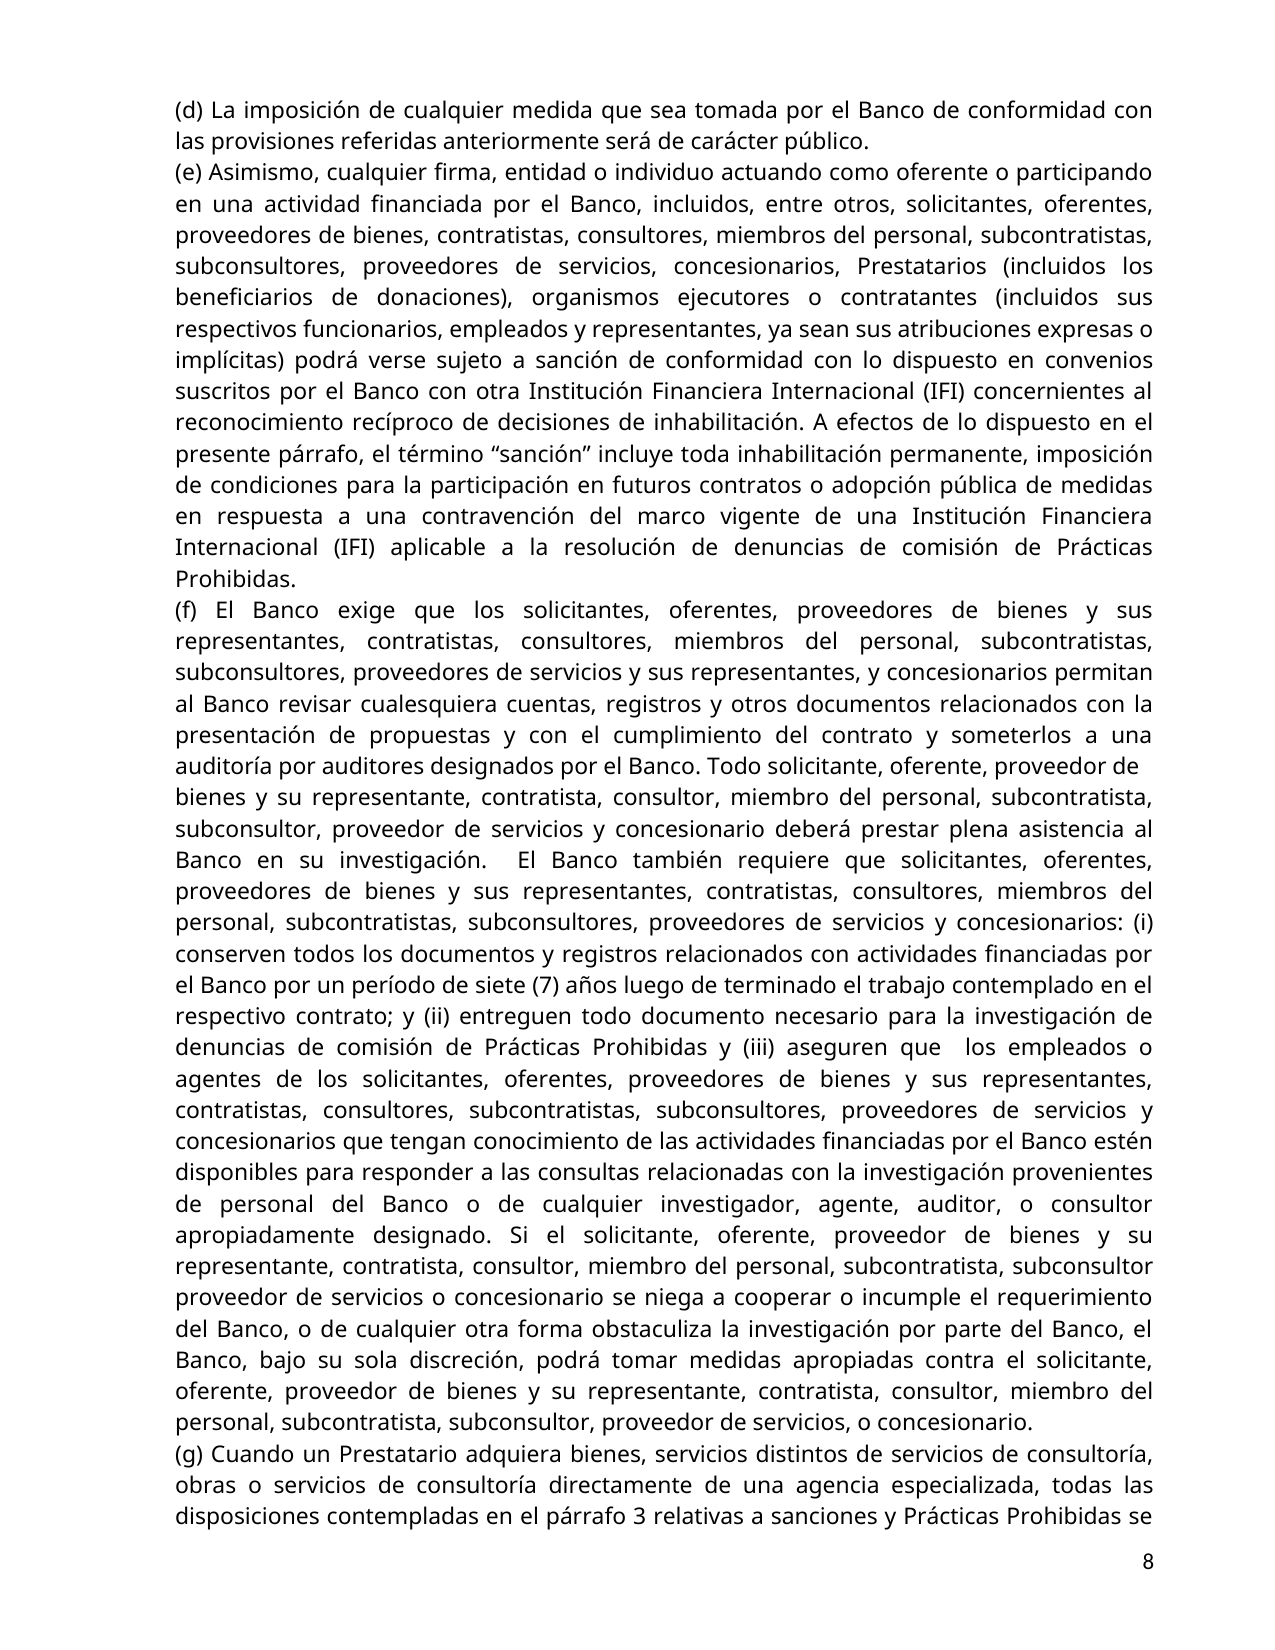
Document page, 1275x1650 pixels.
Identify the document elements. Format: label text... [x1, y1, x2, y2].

text (f) El Banco exige que los solicitantes, oferentes, proveedores de bienes y sus representantes, contratistas, consultores, miembros del personal, subcontratistas, subconsultores, proveedores de servicios y sus representantes, y concesionarios permitan al Banco revisar cualesquiera cuentas, registros y otros documentos relacionados con la presentación de propuestas y con el cumplimiento del contrato y someterlos a una auditoría por auditores designados por el Banco. Todo solicitante, oferente, proveedor de [175, 594, 1154, 781]
text (e) Asimismo, cualquier firma, entidad o individuo actuando como oferente o participando en una actividad financiada por el Banco, incluidos, entre otros, solicitantes, oferentes, proveedores de bienes, contratistas, consultores, miembros del personal, subcontratistas, subconsultores, proveedores de servicios, concesionarios, Prestatarios (incluidos los beneficiarios de donaciones), organismos ejecutores o contratantes (incluidos sus respectivos funcionarios, empleados y representantes, ya sean sus atribuciones expresas o implícitas) podrá verse sujeto a sanción de conformidad con lo dispuesto en convenios suscritos por el Banco con otra Institución Financiera Internacional (IFI) concernientes al reconocimiento recíproco de decisiones de inhabilitación. A efectos de lo dispuesto en el presente párrafo, el término “sanción” incluye toda inhabilitación permanente, imposición de condiciones para la participación en futuros contratos o adopción pública de medidas en respuesta a una contravención del marco vigente de una Institución Financiera Internacional (IFI) aplicable a la resolución de denuncias de comisión de Prácticas Prohibidas. [175, 156, 1154, 594]
text bienes y su representante, contratista, consultor, miembro del personal, subcontratista, subconsultor, proveedor de servicios y concesionario deberá prestar plena asistencia al Banco en su investigación. El Banco también requiere que solicitantes, oferentes, proveedores de bienes y sus representantes, contratistas, consultores, miembros del personal, subcontratistas, subconsultores, proveedores de servicios y concesionarios: (i) conserven todos los documentos y registros relacionados con actividades financiadas por el Banco por un período de siete (7) años luego de terminado el trabajo contemplado en el respectivo contrato; y (ii) entreguen todo documento necesario para la investigación de denuncias de comisión de Prácticas Prohibidas y (iii) aseguren que los empleados o agentes de los solicitantes, oferentes, proveedores de bienes y sus representantes, contratistas, consultores, subcontratistas, subconsultores, proveedores de servicios y concesionarios que tengan conocimiento de las actividades financiadas por el Banco estén disponibles para responder a las consultas relacionadas con la investigación provenientes de personal del Banco o de cualquier investigador, agente, auditor, o consultor apropiadamente designado. Si el solicitante, oferente, proveedor de bienes y su representante, contratista, consultor, miembro del personal, subcontratista, subconsultor proveedor de servicios o concesionario se niega a cooperar o incumple el requerimiento del Banco, o de cualquier otra forma obstaculiza la investigación por parte del Banco, el Banco, bajo su sola discreción, podrá tomar medidas apropiadas contra el solicitante, oferente, proveedor de bienes y su representante, contratista, consultor, miembro del personal, subcontratista, subconsultor, proveedor de servicios, o concesionario. [175, 781, 1154, 1437]
text (d) La imposición de cualquier medida que sea tomada por el Banco de conformidad con las provisiones referidas anteriormente será de carácter público. [175, 94, 1154, 156]
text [175, 1437, 1154, 1531]
